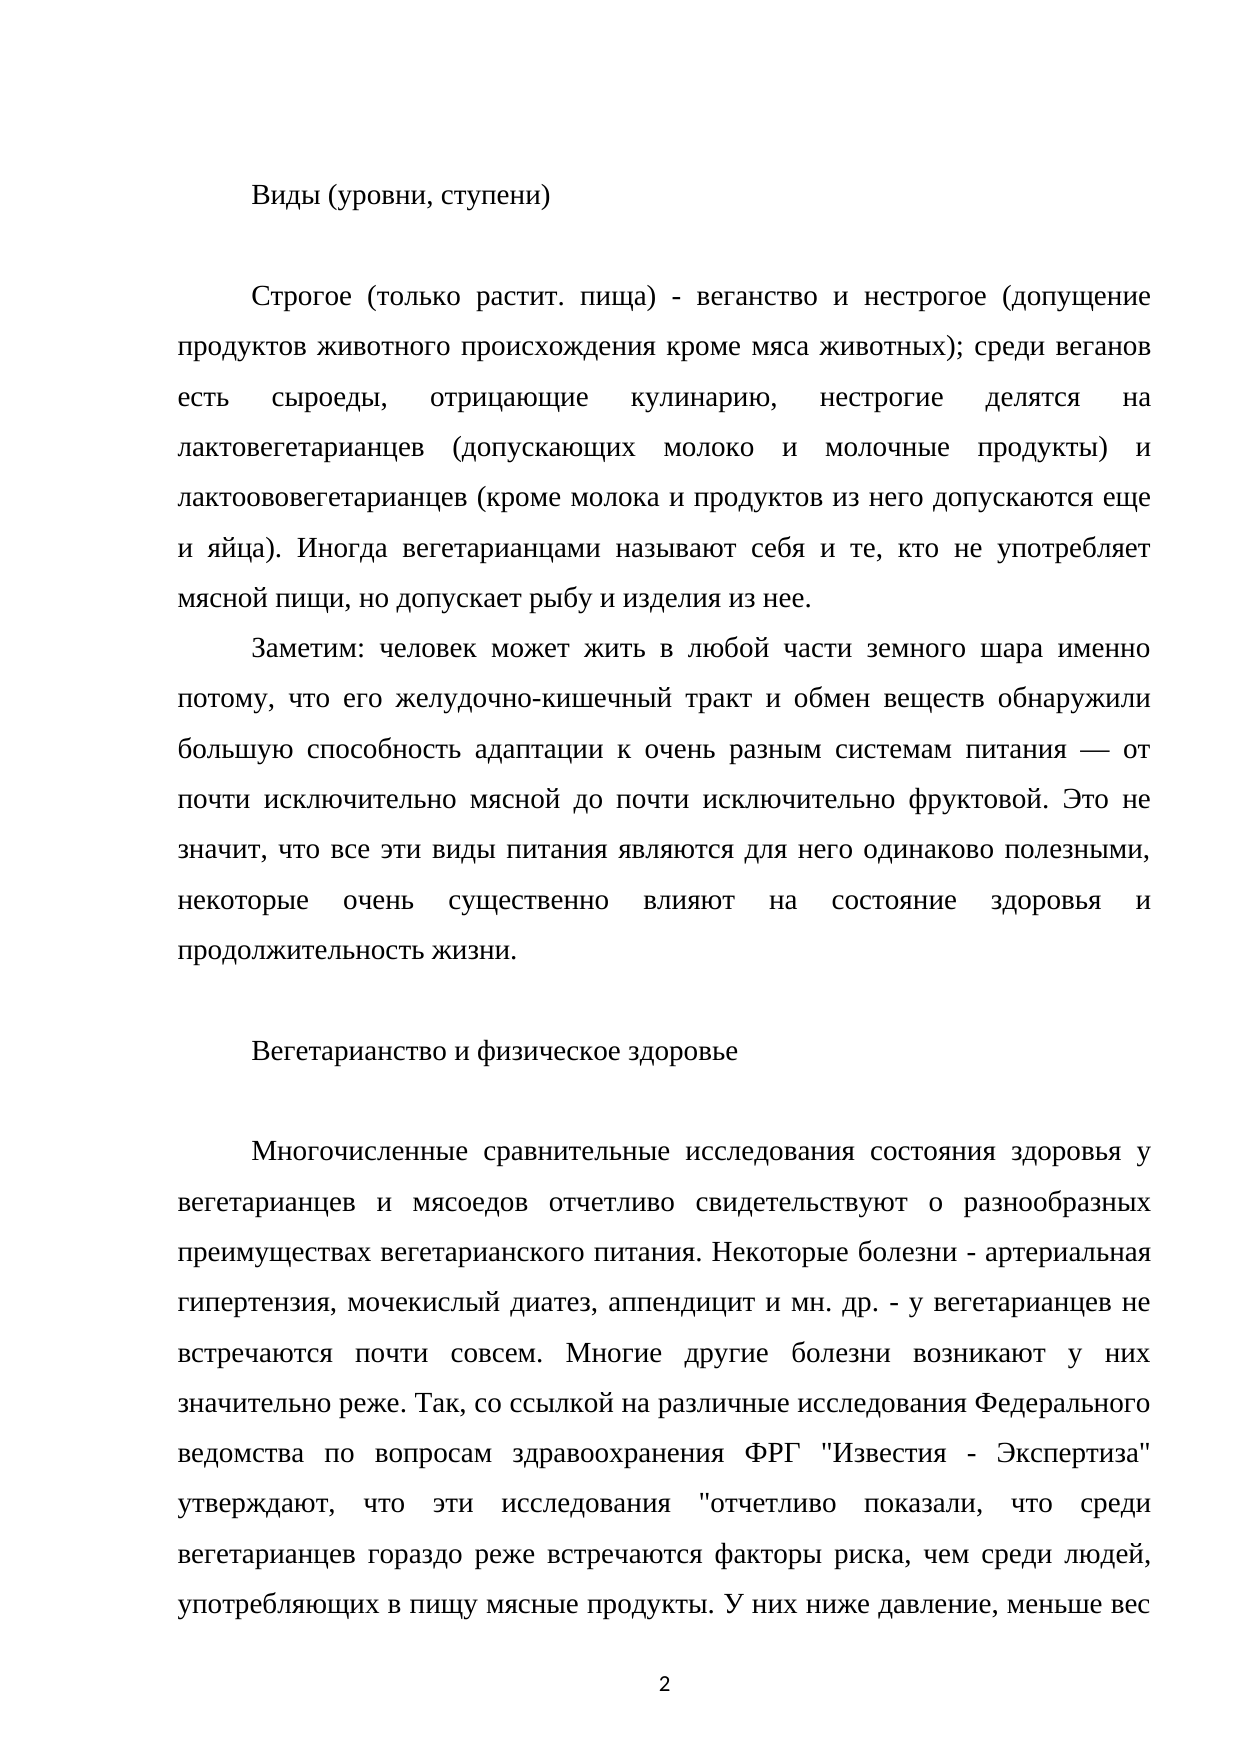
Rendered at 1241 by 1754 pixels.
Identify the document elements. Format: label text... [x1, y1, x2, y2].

text Строгое (только растит. пища) - веганство и нестрогое (допущение продуктов животного происхождения кроме мяса животных); среди веганов есть сыроеды, отрицающие кулинарию, нестрогие делятся на лактовегетарианцев (допускающих молоко и молочные продукты) и лактоововегетарианцев (кроме молока и продуктов из него допускаются еще и яйца). Иногда вегетарианцами называют себя и те, кто не употребляет мясной пищи, но допускает рыбу и изделия из нее. [177, 278, 1152, 613]
text Виды (уровни, ступени) [177, 177, 1152, 211]
text Заметим: человек может жить в любой части земного шара именно потому, что его желудочно-кишечный тракт и обмен веществ обнаружили большую способность адаптации к очень разным системам питания — от почти исключительно мясной до почти исключительно фруктовой. Это не значит, что все эти виды питания являются для него одинаково полезными, некоторые очень существенно влияют на состояние здоровья и продолжительность жизни. [177, 630, 1152, 966]
text Вегетарианство и физическое здоровье [177, 1033, 1152, 1066]
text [177, 1133, 1152, 1620]
